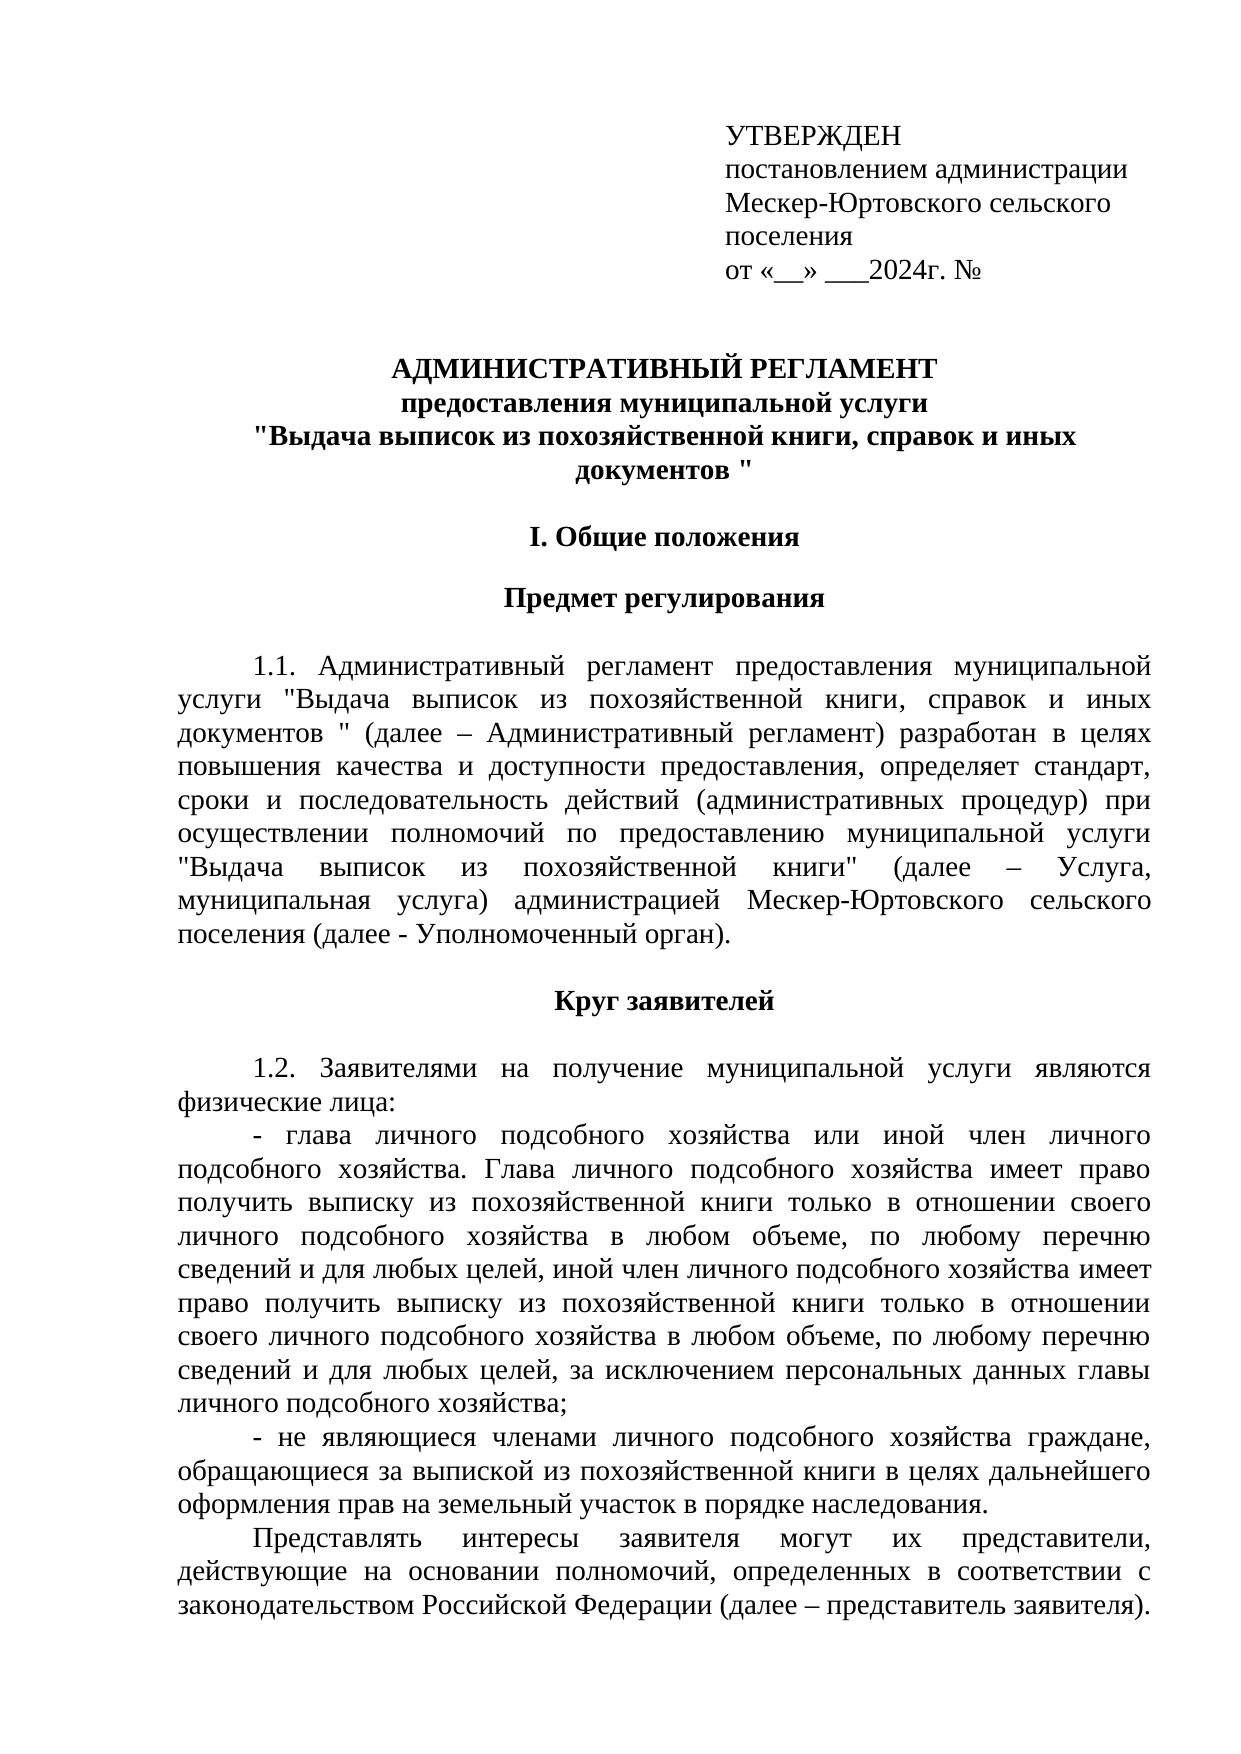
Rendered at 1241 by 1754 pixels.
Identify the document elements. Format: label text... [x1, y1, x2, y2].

text I. Общие положения [177, 519, 1152, 552]
text 1.1. Административный регламент предоставления муниципальной услуги "Выдача выписок из похозяйственной книги, справок и иных документов " (далее – Административный регламент) разработан в целях повышения качества и доступности предоставления, определяет стандарт, сроки и последовательность действий (административных процедур) при осуществлении полномочий по предоставлению муниципальной услуги "Выдача выписок из похозяйственной книги" (далее – Услуга, муниципальная услуга) администрацией Мескер-Юртовского сельского поселения (далее - Уполномоченный орган). [177, 648, 1152, 949]
text Круг заявителей [177, 983, 1152, 1017]
text Предмет регулирования [177, 581, 1152, 614]
text 1.2. Заявителями на получение муниципальной услуги являются физические лица: [177, 1050, 1152, 1117]
text АДМИНИСТРАТИВНЫЙ РЕГЛАМЕНТ предоставления муниципальной услуги [177, 351, 1152, 418]
text "Выдача выписок из похозяйственной книги, справок и иных документов " [177, 418, 1152, 485]
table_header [714, 84, 1152, 319]
text - глава личного подсобного хозяйства или иной член личного подсобного хозяйства. Глава личного подсобного хозяйства имеет право получить выписку из похозяйственной книги только в отношении своего личного подсобного хозяйства в любом объеме, по любому перечню сведений и для любых целей, иной член личного подсобного хозяйства имеет право получить выписку из похозяйственной книги только в отношении своего личного подсобного хозяйства в любом объеме, по любому перечню сведений и для любых целей, за исключением персональных данных главы личного подсобного хозяйства; [177, 1117, 1152, 1419]
text - не являющиеся членами личного подсобного хозяйства граждане, обращающиеся за выпиской из похозяйственной книги в целях дальнейшего оформления прав на земельный участок в порядке наследования. [177, 1419, 1152, 1520]
text Представлять интересы заявителя могут их представители, действующие на основании полномочий, определенных в соответствии с законодательством Российской Федерации (далее – представитель заявителя). [177, 1520, 1152, 1620]
